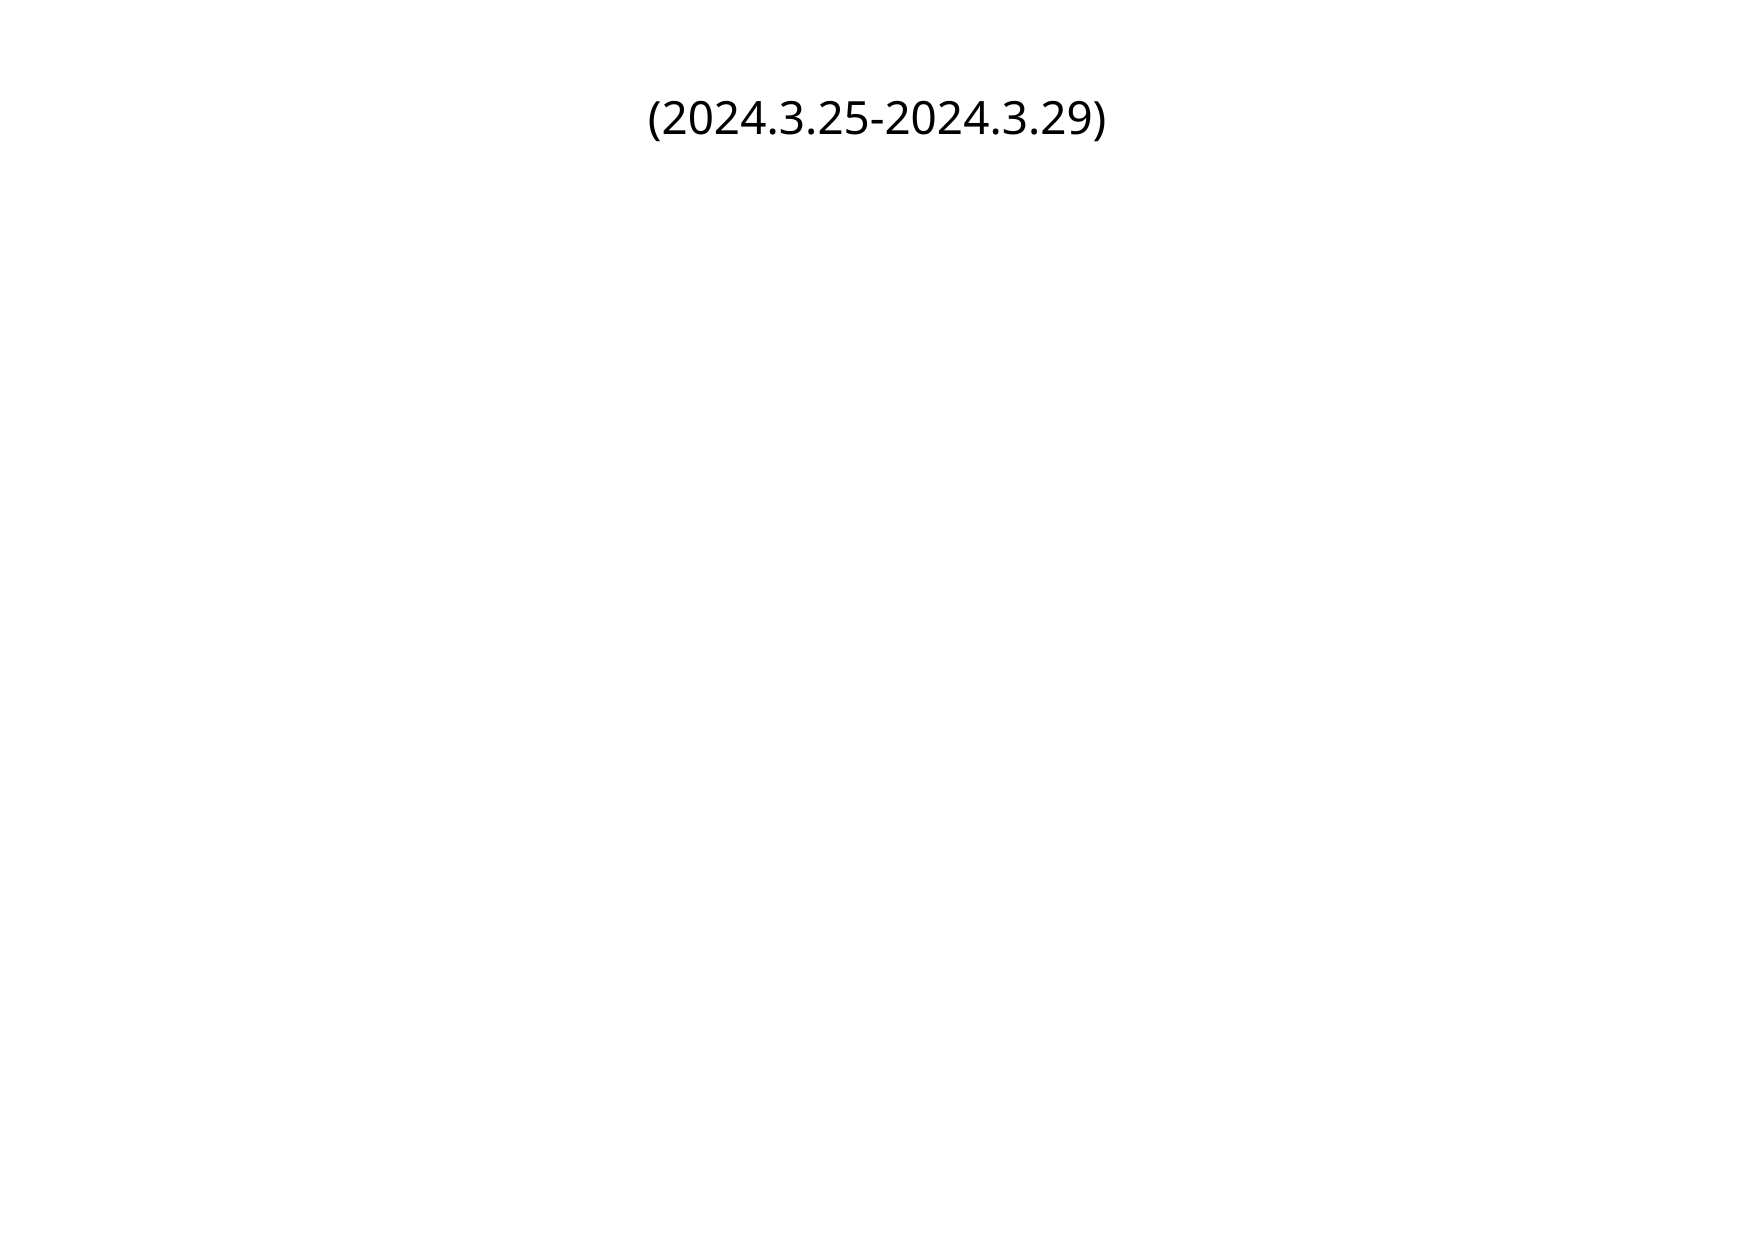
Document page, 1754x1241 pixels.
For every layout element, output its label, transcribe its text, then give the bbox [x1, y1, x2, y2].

text (2024.3.25-2024.3.29) [75, 84, 1679, 149]
